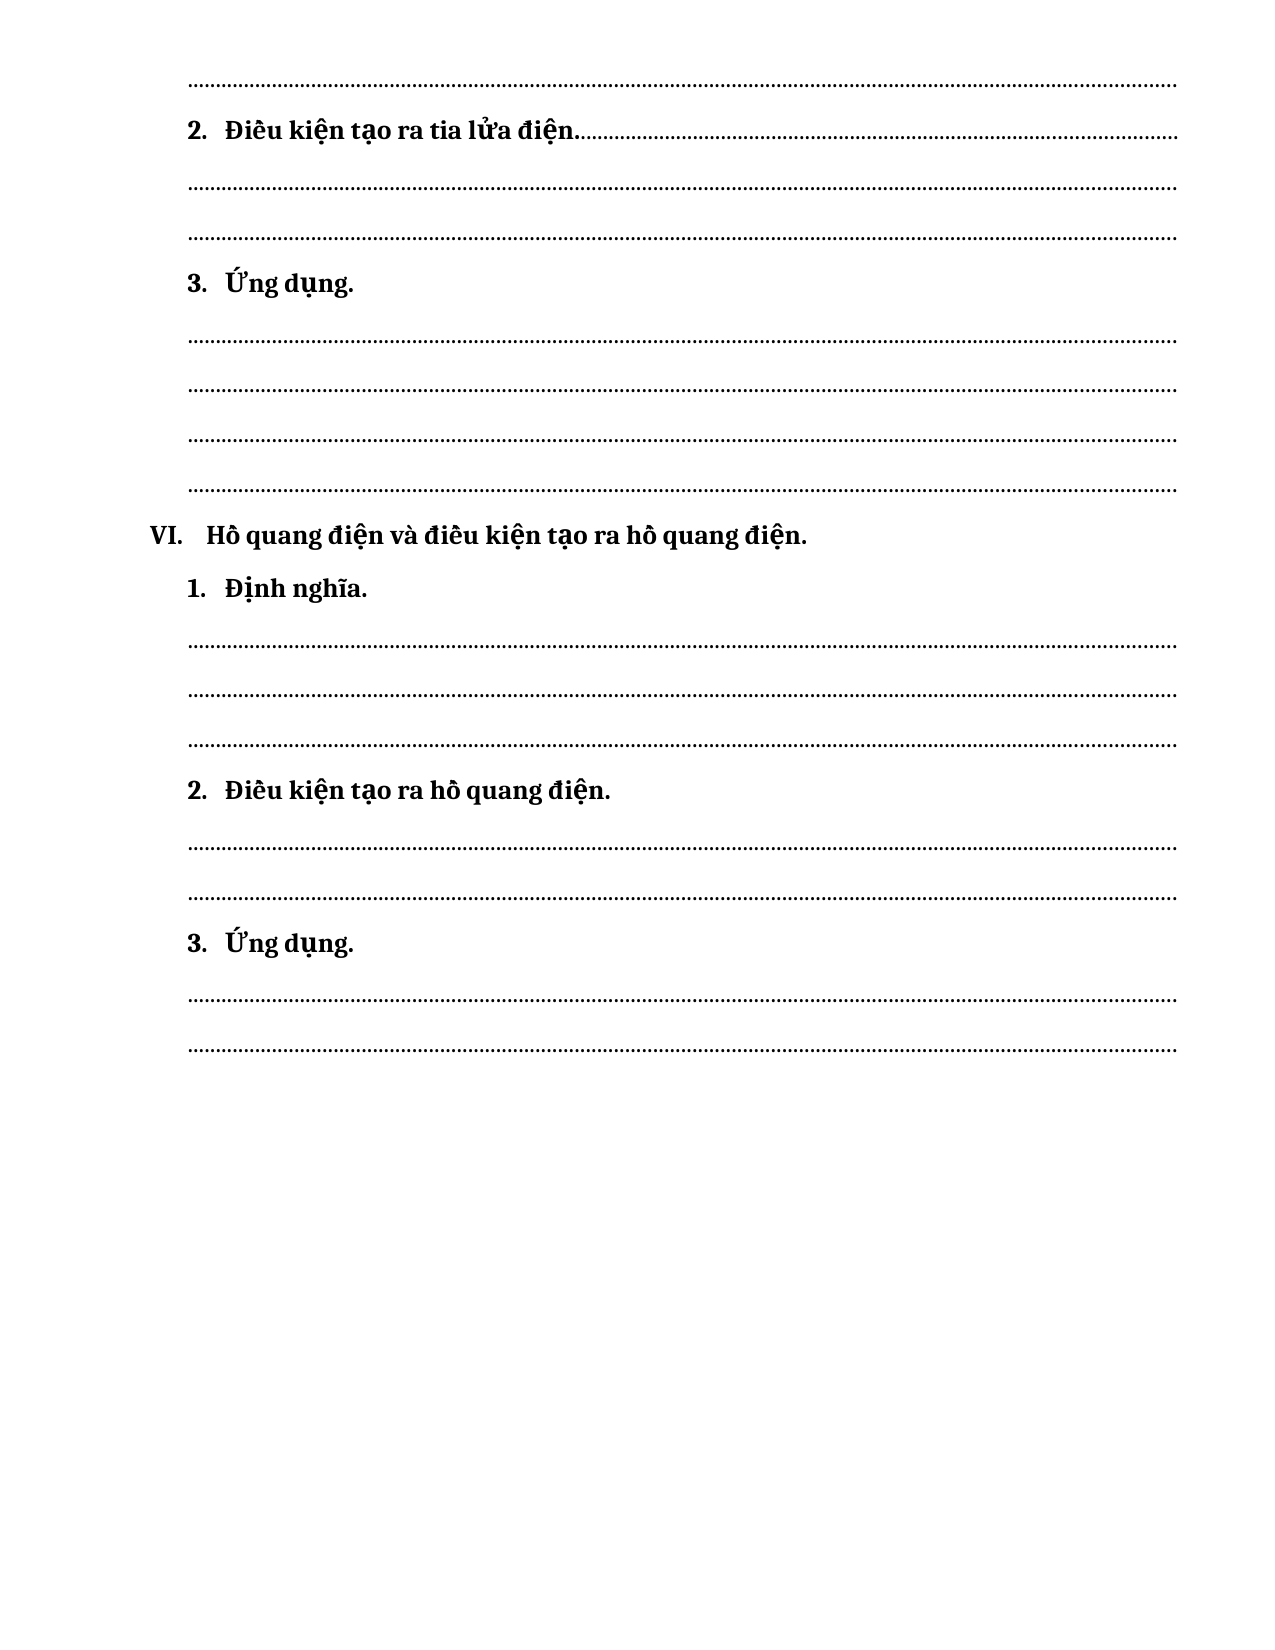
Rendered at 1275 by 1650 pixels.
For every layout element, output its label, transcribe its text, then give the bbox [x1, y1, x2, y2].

list Định nghĩa. [187, 573, 1125, 604]
list Ứng dụng. [187, 928, 1125, 959]
list Điều kiện tạo ra hồ quang điện. [187, 775, 1125, 806]
list Hồ quang điện và điều kiện tạo ra hồ quang điện. [150, 520, 1125, 551]
list Điều kiện tạo ra tia lửa điện. [187, 115, 1125, 147]
list Ứng dụng. [187, 268, 1125, 299]
